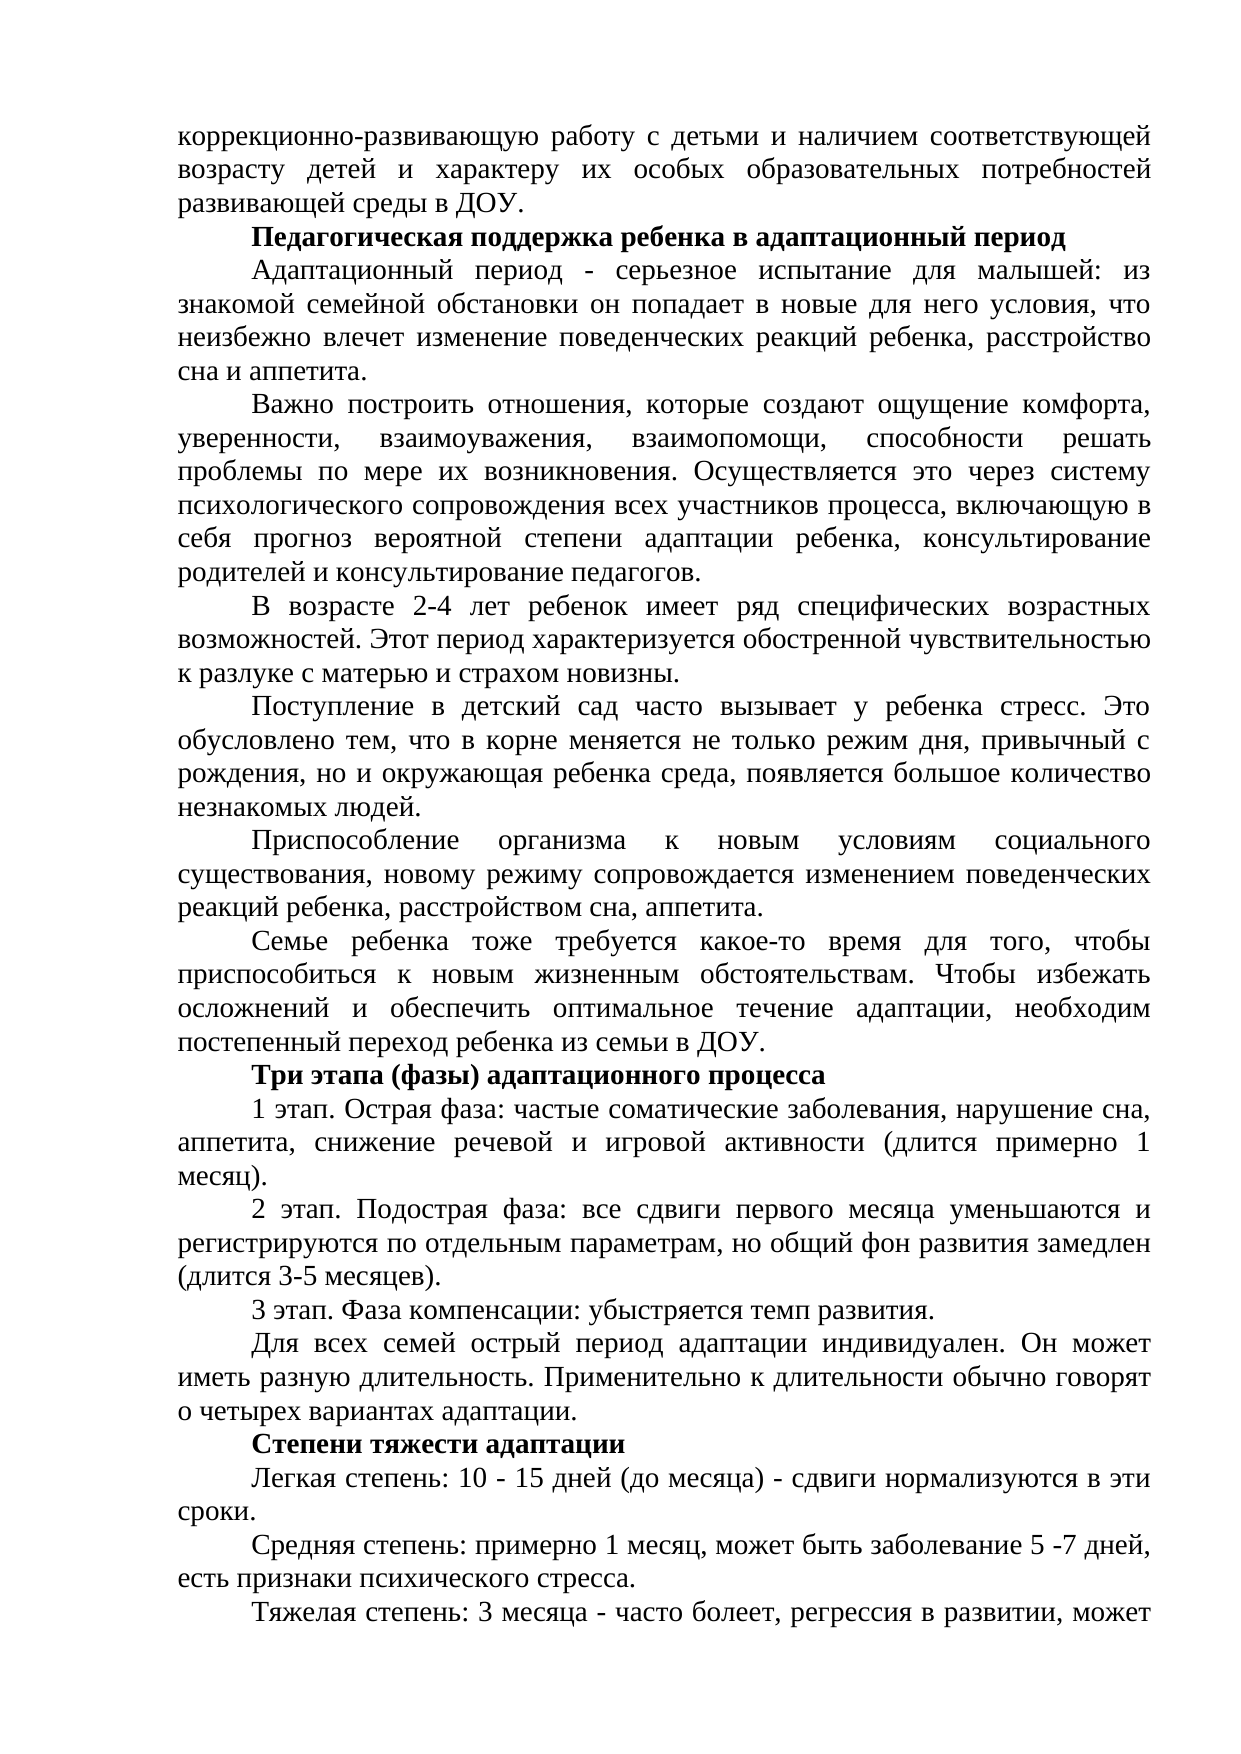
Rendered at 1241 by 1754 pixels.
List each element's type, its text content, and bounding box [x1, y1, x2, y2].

text Для всех семей острый период адаптации индивидуален. Он может иметь разную длительность. Применительно к длительности обычно говорят о четырех вариантах адаптации. [177, 1326, 1152, 1426]
text Легкая степень: 10 - 15 дней (до месяца) - сдвиги нормализуются в эти сроки. [177, 1460, 1152, 1527]
text 1 этап. Острая фаза: частые соматические заболевания, нарушение сна, аппетита, снижение речевой и игровой активности (длится примерно 1 месяц). [177, 1091, 1152, 1191]
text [177, 1594, 1152, 1627]
text Адаптационный период - серьезное испытание для малышей: из знакомой семейной обстановки он попадает в новые для него условия, что неизбежно влечет изменение поведенческих реакций ребенка, расстройство сна и аппетита. [177, 252, 1152, 386]
text Средняя степень: примерно 1 месяц, может быть заболевание 5 -7 дней, есть признаки психического стресса. [177, 1527, 1152, 1594]
text Поступление в детский сад часто вызывает у ребенка стресс. Это обусловлено тем, что в корне меняется не только режим дня, привычный с рождения, но и окружающая ребенка среда, появляется большое количество незнакомых людей. [177, 688, 1152, 822]
text Семье ребенка тоже требуется какое-то время для того, чтобы приспособиться к новым жизненным обстоятельствам. Чтобы избежать осложнений и обеспечить оптимальное течение адаптации, необходим постепенный переход ребенка из семьи в ДОУ. [177, 923, 1152, 1057]
text 3 этап. Фаза компенсации: убыстряется темп развития. [177, 1292, 1152, 1326]
text Педагогическая поддержка ребенка в адаптационный период [177, 219, 1152, 252]
text В возрасте 2-4 лет ребенок имеет ряд специфических возрастных возможностей. Этот период характеризуется обостренной чувствительностью к разлуке с матерью и страхом новизны. [177, 588, 1152, 688]
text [177, 118, 1152, 219]
text Приспособление организма к новым условиям социального существования, новому режиму сопровождается изменением поведенческих реакций ребенка, расстройством сна, аппетита. [177, 822, 1152, 923]
text Три этапа (фазы) адаптационного процесса [177, 1057, 1152, 1091]
text Важно построить отношения, которые создают ощущение комфорта, уверенности, взаимоуважения, взаимопомощи, способности решать проблемы по мере их возникновения. Осуществляется это через систему психологического сопровождения всех участников процесса, включающую в себя прогноз вероятной степени адаптации ребенка, консультирование родителей и консультирование педагогов. [177, 386, 1152, 588]
text Степени тяжести адаптации [177, 1426, 1152, 1460]
text 2 этап. Подострая фаза: все сдвиги первого месяца уменьшаются и регистрируются по отдельным параметрам, но общий фон развития замедлен (длится 3-5 месяцев). [177, 1191, 1152, 1292]
